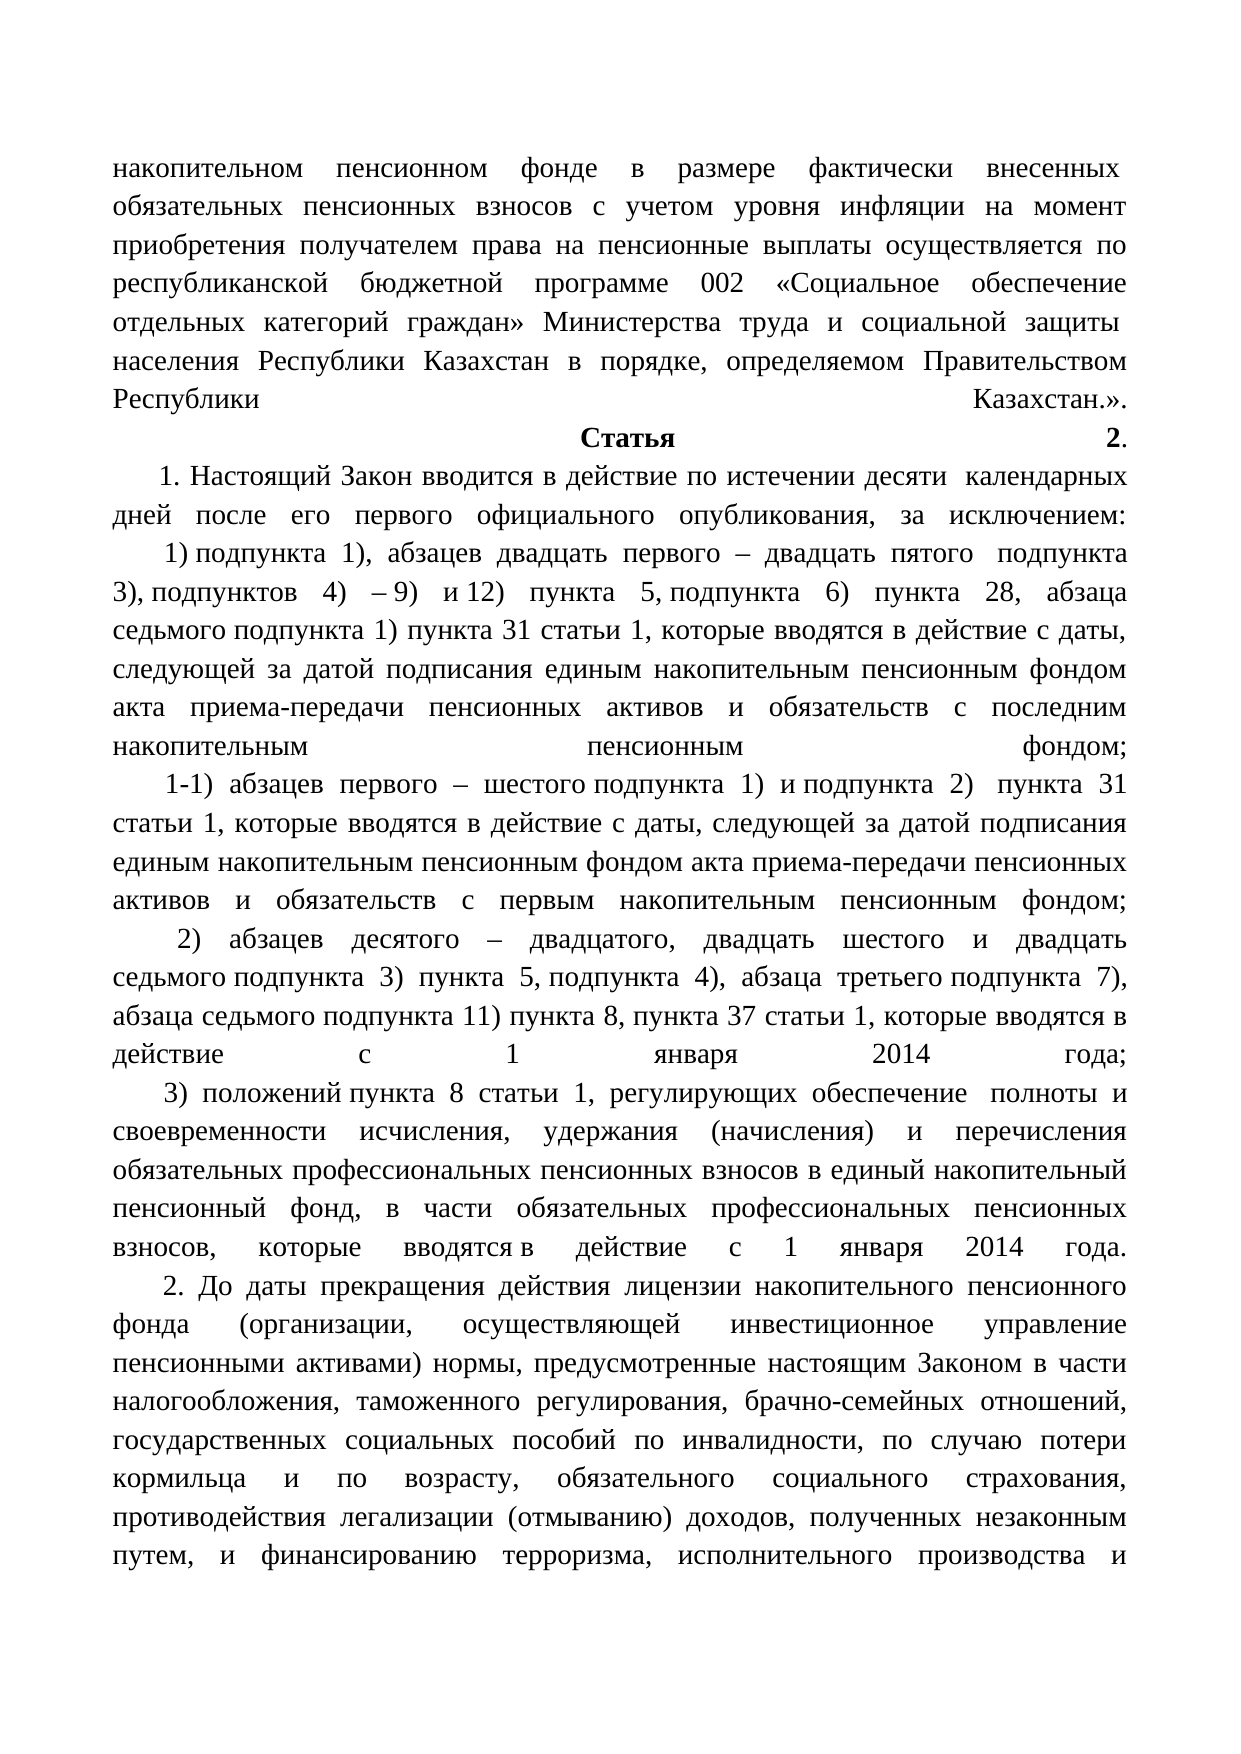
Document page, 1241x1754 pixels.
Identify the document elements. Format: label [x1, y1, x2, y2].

text [112, 150, 1128, 1571]
